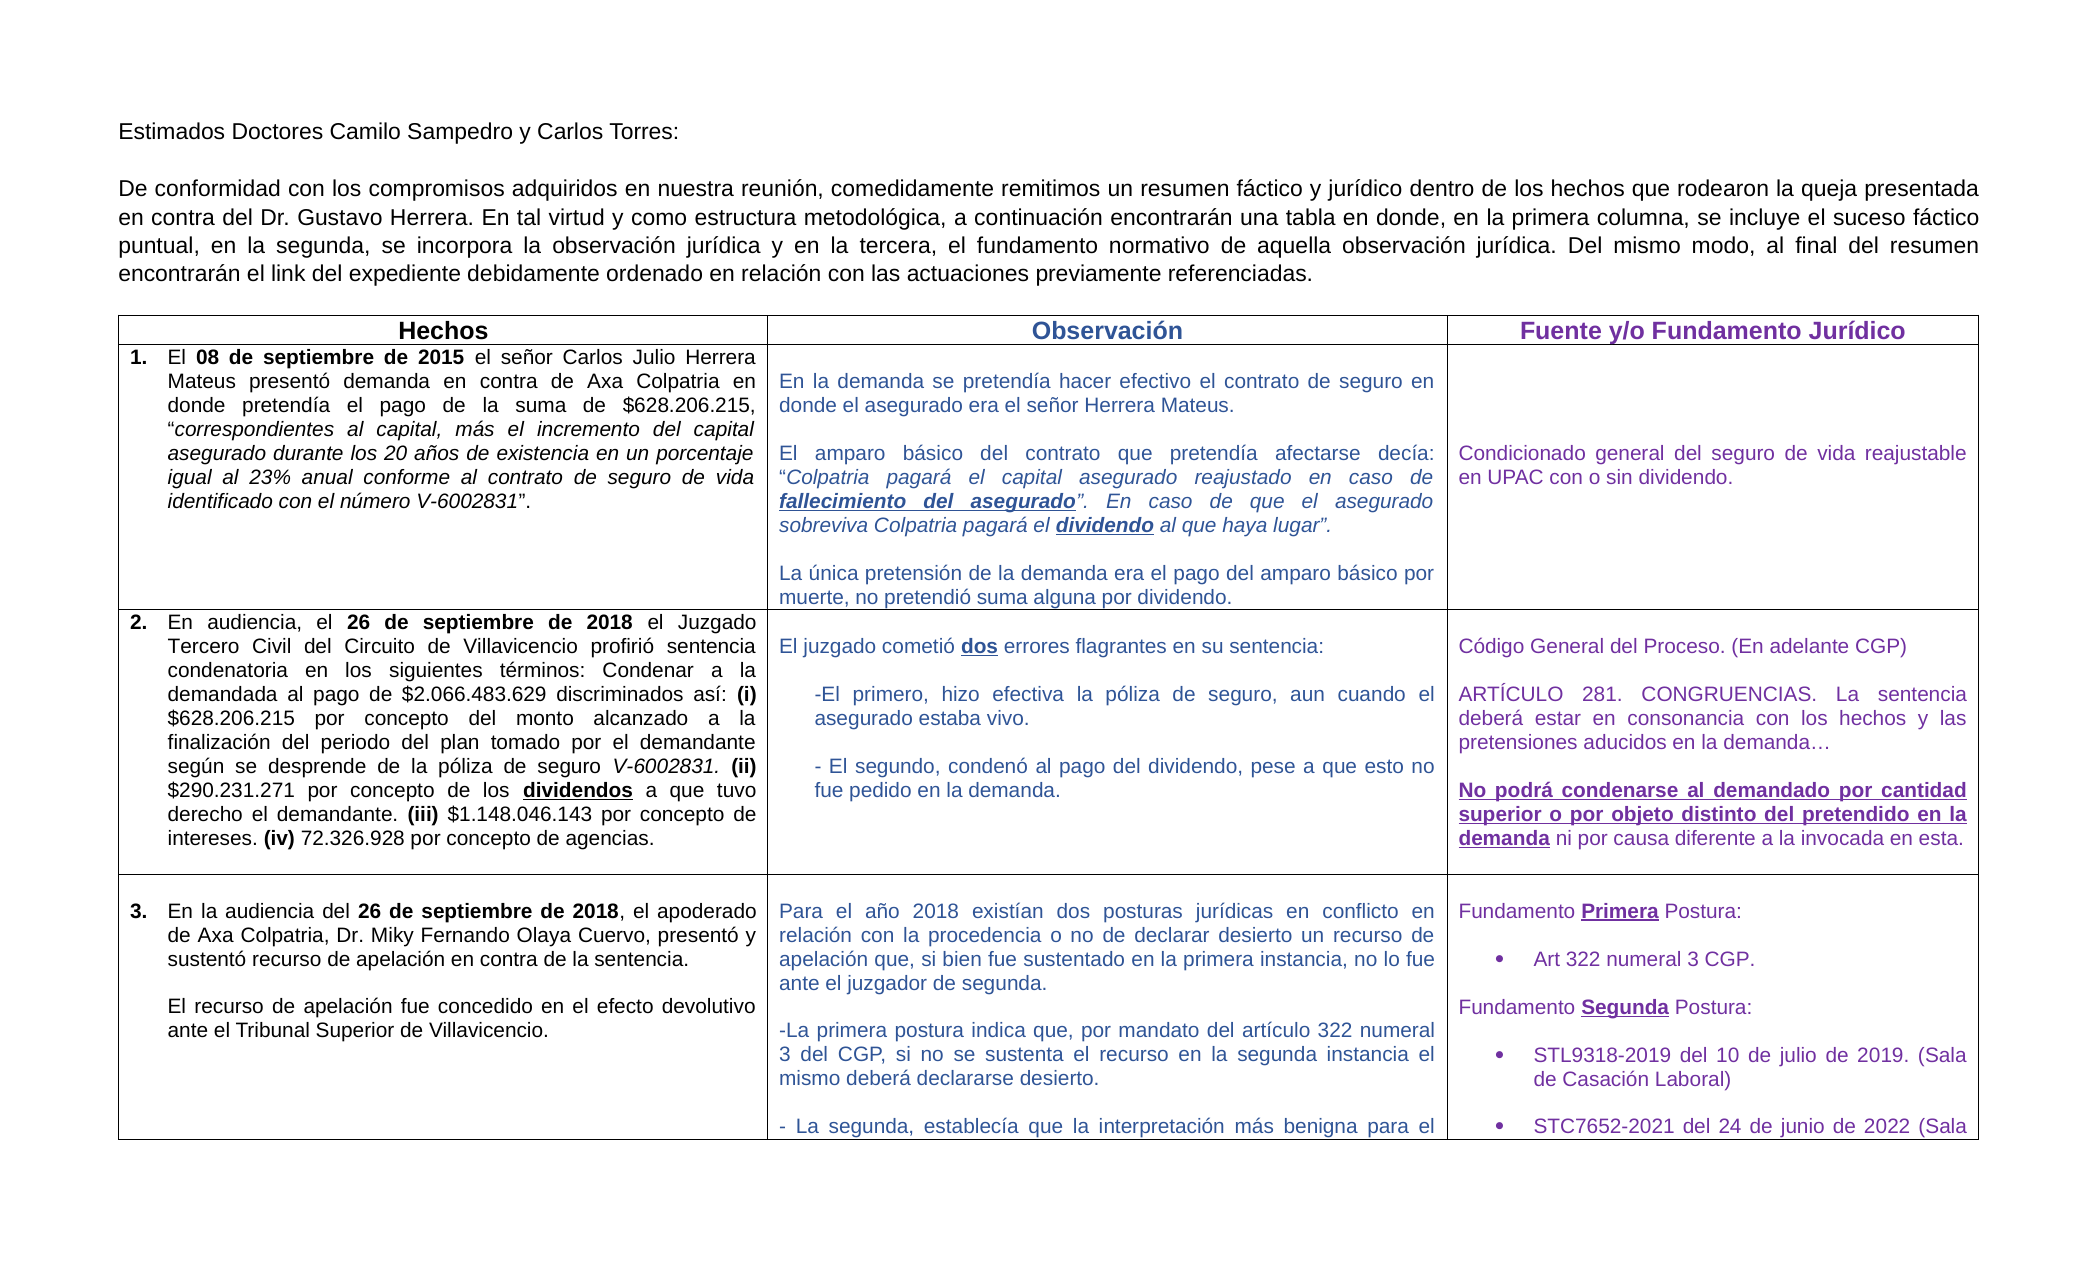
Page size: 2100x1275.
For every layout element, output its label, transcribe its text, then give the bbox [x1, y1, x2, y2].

table_header Fuente y/o Fundamento Jurídico [1448, 316, 1978, 344]
table_cell En audiencia, el 26 de septiembre de 2018 el Juzgado Tercero Civil del Circuito de Villavicencio profirió sentencia condenatoria en los siguientes términos: Condenar a la demandada al pago de $2.066.483.629 discriminados así: (i) $628.206.215 por concepto del monto alcanzado a la finalización del periodo del plan tomado por el demandante según se desprende de la póliza de seguro V-6002831. (ii) $290.231.271 por concepto de los dividendos a que tuvo derecho el demandante. (iii) $1.148.046.143 por concepto de intereses. (iv) 72.326.928 por concepto de agencias. [119, 610, 767, 873]
table_header Observación [768, 316, 1447, 344]
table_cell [1448, 875, 1978, 1138]
table_cell Condicionado general del seguro de vida reajustable en UPAC con o sin dividendo. [1448, 345, 1978, 609]
text Estimados Doctores Camilo Sampedro y Carlos Torres: [118, 118, 1982, 144]
table_cell Código General del Proceso. (En adelante CGP) ARTÍCULO 281. CONGRUENCIAS. La sentencia deberá estar en consonancia con los hechos y las pretensiones aducidos en la demanda… No podrá condenarse al demandado por cantidad superior o por objeto distinto del pretendido en la demanda ni por causa diferente a la invocada en esta. [1448, 610, 1978, 873]
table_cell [768, 875, 1447, 1138]
table_cell El 08 de septiembre de 2015 el señor Carlos Julio Herrera Mateus presentó demanda en contra de Axa Colpatria en donde pretendía el pago de la suma de $628.206.215, “correspondientes al capital, más el incremento del capital asegurado durante los 20 años de existencia en un porcentaje igual al 23% anual conforme al contrato de seguro de vida identificado con el número V-6002831”. [119, 345, 767, 609]
table_cell En la demanda se pretendía hacer efectivo el contrato de seguro en donde el asegurado era el señor Herrera Mateus. El amparo básico del contrato que pretendía afectarse decía: “Colpatria pagará el capital asegurado reajustado en caso de fallecimiento del asegurado”. En caso de que el asegurado sobreviva Colpatria pagará el dividendo al que haya lugar”. La única pretensión de la demanda era el pago del amparo básico por muerte, no pretendió suma alguna por dividendo. [768, 345, 1447, 609]
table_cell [119, 875, 767, 1138]
table_cell El juzgado cometió dos errores flagrantes en su sentencia: -El primero, hizo efectiva la póliza de seguro, aun cuando el asegurado estaba vivo. - El segundo, condenó al pago del dividendo, pese a que esto no fue pedido en la demanda. [768, 610, 1447, 873]
table_header Hechos [119, 316, 767, 344]
text De conformidad con los compromisos adquiridos en nuestra reunión, comedidamente remitimos un resumen fáctico y jurídico dentro de los hechos que rodearon la queja presentada en contra del Dr. Gustavo Herrera. En tal virtud y como estructura metodológica, a continuación encontrarán una tabla en donde, en la primera columna, se incluye el suceso fáctico puntual, en la segunda, se incorpora la observación jurídica y en la tercera, el fundamento normativo de aquella observación jurídica. Del mismo modo, al final del resumen encontrarán el link del expediente debidamente ordenado en relación con las actuaciones previamente referenciadas. [118, 175, 1982, 287]
